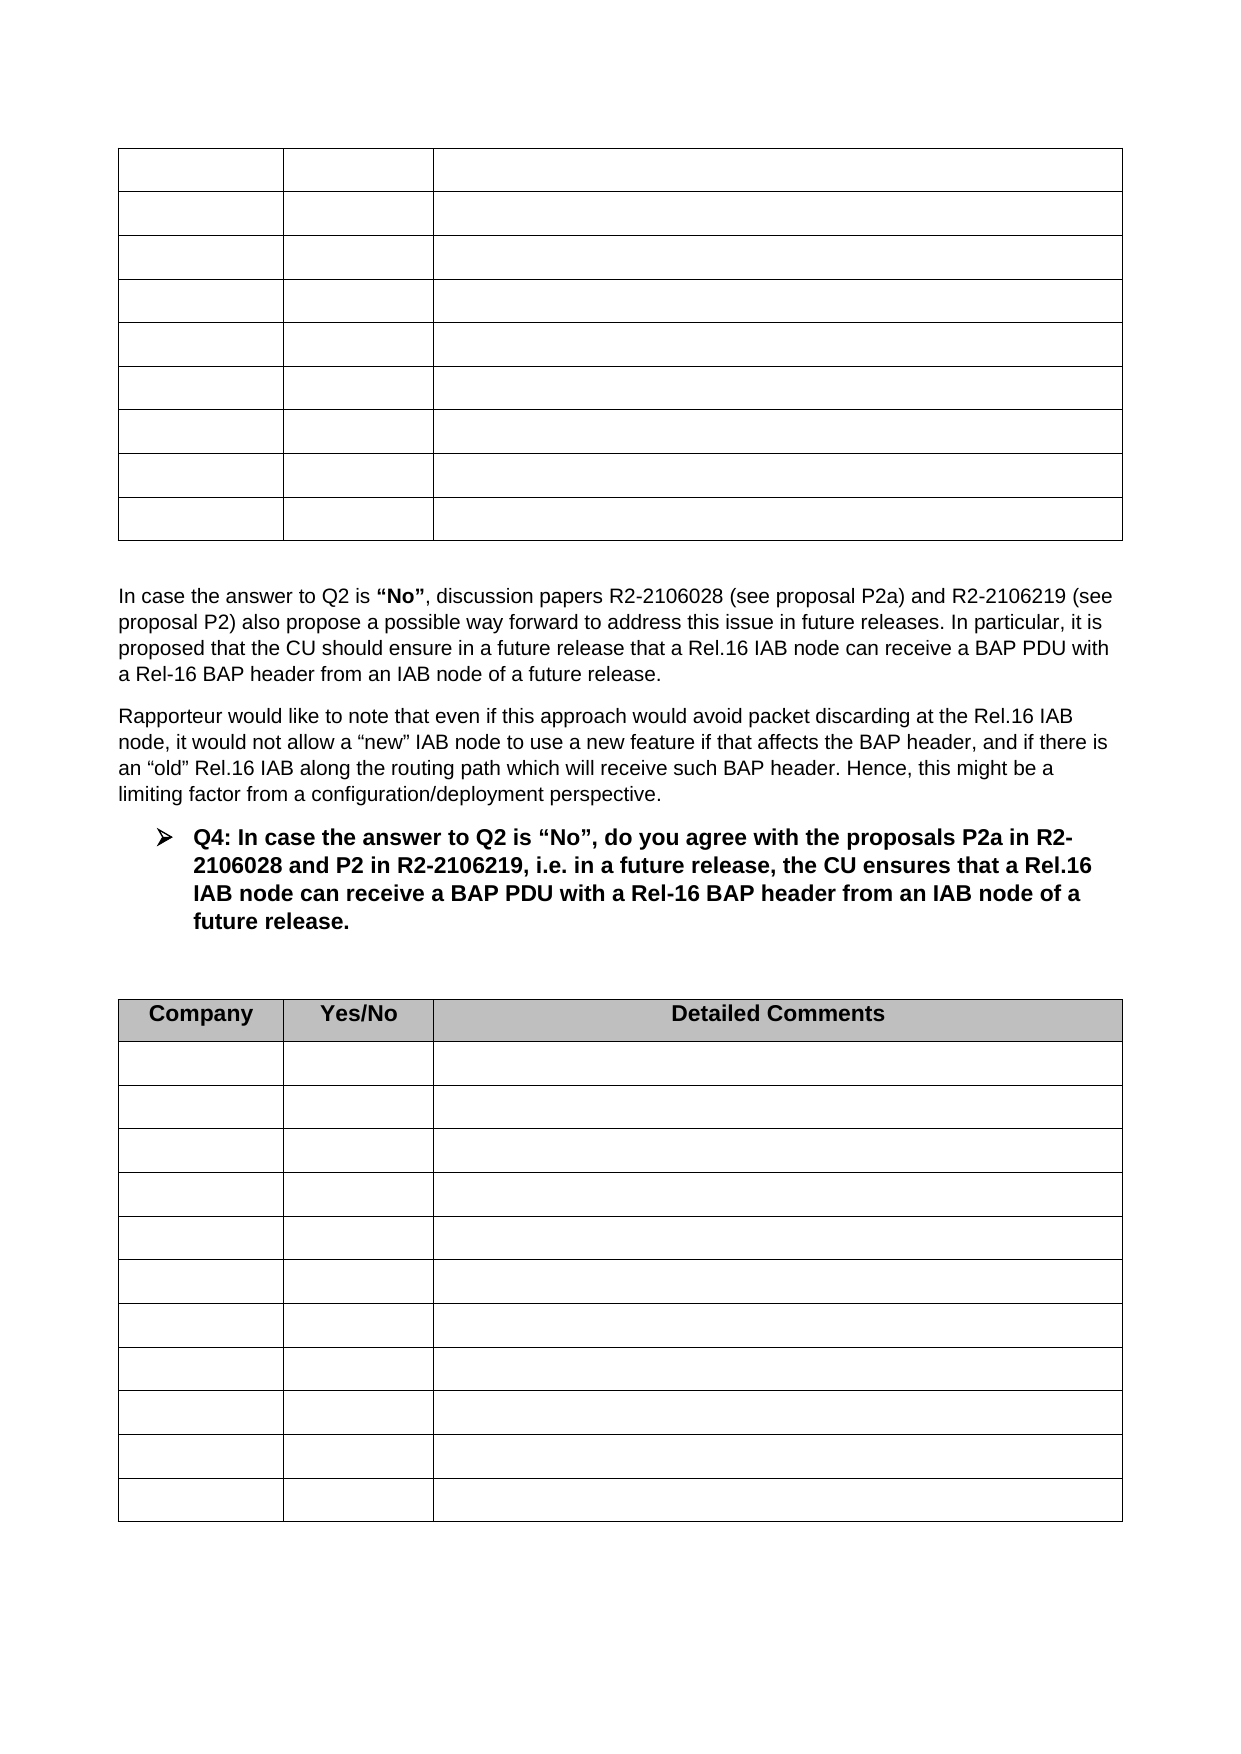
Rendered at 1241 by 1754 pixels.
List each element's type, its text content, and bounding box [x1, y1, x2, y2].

table_cell [284, 454, 433, 497]
table_cell [434, 498, 1122, 540]
table_cell [284, 1042, 433, 1085]
table_cell [434, 1348, 1122, 1390]
table_cell [119, 1479, 283, 1521]
table_cell [284, 1086, 433, 1128]
table_cell [434, 367, 1122, 409]
table_cell [434, 1479, 1122, 1521]
list Q4: In case the answer to Q2 is “No”, do you agree with the proposals P2a in R2-2106028 and P2 in R2-2106219, i.e. in a future release, the CU ensures that a Rel.16 IAB node can receive a BAP PDU with a Rel-16 BAP header from an IAB node of a future release. [156, 824, 1122, 934]
table_cell [284, 1217, 433, 1259]
text Rapporteur would like to note that even if this approach would avoid packet discarding at the Rel.16 IAB node, it would not allow a “new” IAB node to use a new feature if that affects the BAP header, and if there is an “old” Rel.16 IAB along the routing path which will receive such BAP header. Hence, this might be a limiting factor from a configuration/deployment perspective. [118, 704, 1122, 805]
table_cell [284, 149, 433, 191]
table_cell [119, 149, 283, 191]
table_cell [434, 1217, 1122, 1259]
table_cell [284, 1479, 433, 1521]
table_cell [434, 410, 1122, 453]
table_cell [434, 149, 1122, 191]
table_cell [284, 192, 433, 235]
table_cell [119, 454, 283, 497]
table_cell [284, 410, 433, 453]
table_cell [284, 323, 433, 366]
table_cell [284, 367, 433, 409]
table_cell [434, 1042, 1122, 1085]
table_header Detailed Comments [434, 1000, 1122, 1041]
table_cell [434, 280, 1122, 322]
table_cell [434, 323, 1122, 366]
table_cell [119, 1435, 283, 1477]
table_cell [284, 1435, 433, 1477]
text In case the answer to Q2 is “No”, discussion papers R2-2106028 (see proposal P2a) and R2-2106219 (see proposal P2) also propose a possible way forward to address this issue in future releases. In particular, it is proposed that the CU should ensure in a future release that a Rel.16 IAB node can receive a BAP PDU with a Rel-16 BAP header from an IAB node of a future release. [118, 584, 1122, 685]
table_cell [119, 1348, 283, 1390]
table_cell [119, 280, 283, 322]
table_cell [284, 1129, 433, 1172]
table_cell [284, 236, 433, 278]
table_cell [434, 1304, 1122, 1347]
table_cell [284, 1304, 433, 1347]
table_cell [119, 410, 283, 453]
table_cell [434, 192, 1122, 235]
table_cell [119, 367, 283, 409]
table_cell [434, 454, 1122, 497]
table_cell [284, 1173, 433, 1216]
table_header Yes/No [284, 1000, 433, 1041]
table_cell [434, 1435, 1122, 1477]
table_cell [119, 236, 283, 278]
table_cell [284, 1260, 433, 1303]
table_cell [434, 1260, 1122, 1303]
table_header Company [119, 1000, 283, 1041]
table_cell [434, 236, 1122, 278]
table_cell [434, 1129, 1122, 1172]
table_cell [119, 192, 283, 235]
table_cell [119, 1129, 283, 1172]
table_cell [119, 1304, 283, 1347]
table_cell [119, 1260, 283, 1303]
table_cell [119, 1173, 283, 1216]
table_cell [284, 280, 433, 322]
table_cell [434, 1173, 1122, 1216]
table_cell [434, 1086, 1122, 1128]
table_cell [119, 1042, 283, 1085]
table_cell [284, 498, 433, 540]
table_cell [284, 1348, 433, 1390]
table_cell [119, 323, 283, 366]
table_cell [434, 1391, 1122, 1434]
table_cell [119, 498, 283, 540]
table_cell [119, 1217, 283, 1259]
table_cell [119, 1391, 283, 1434]
table_cell [284, 1391, 433, 1434]
table_cell [119, 1086, 283, 1128]
